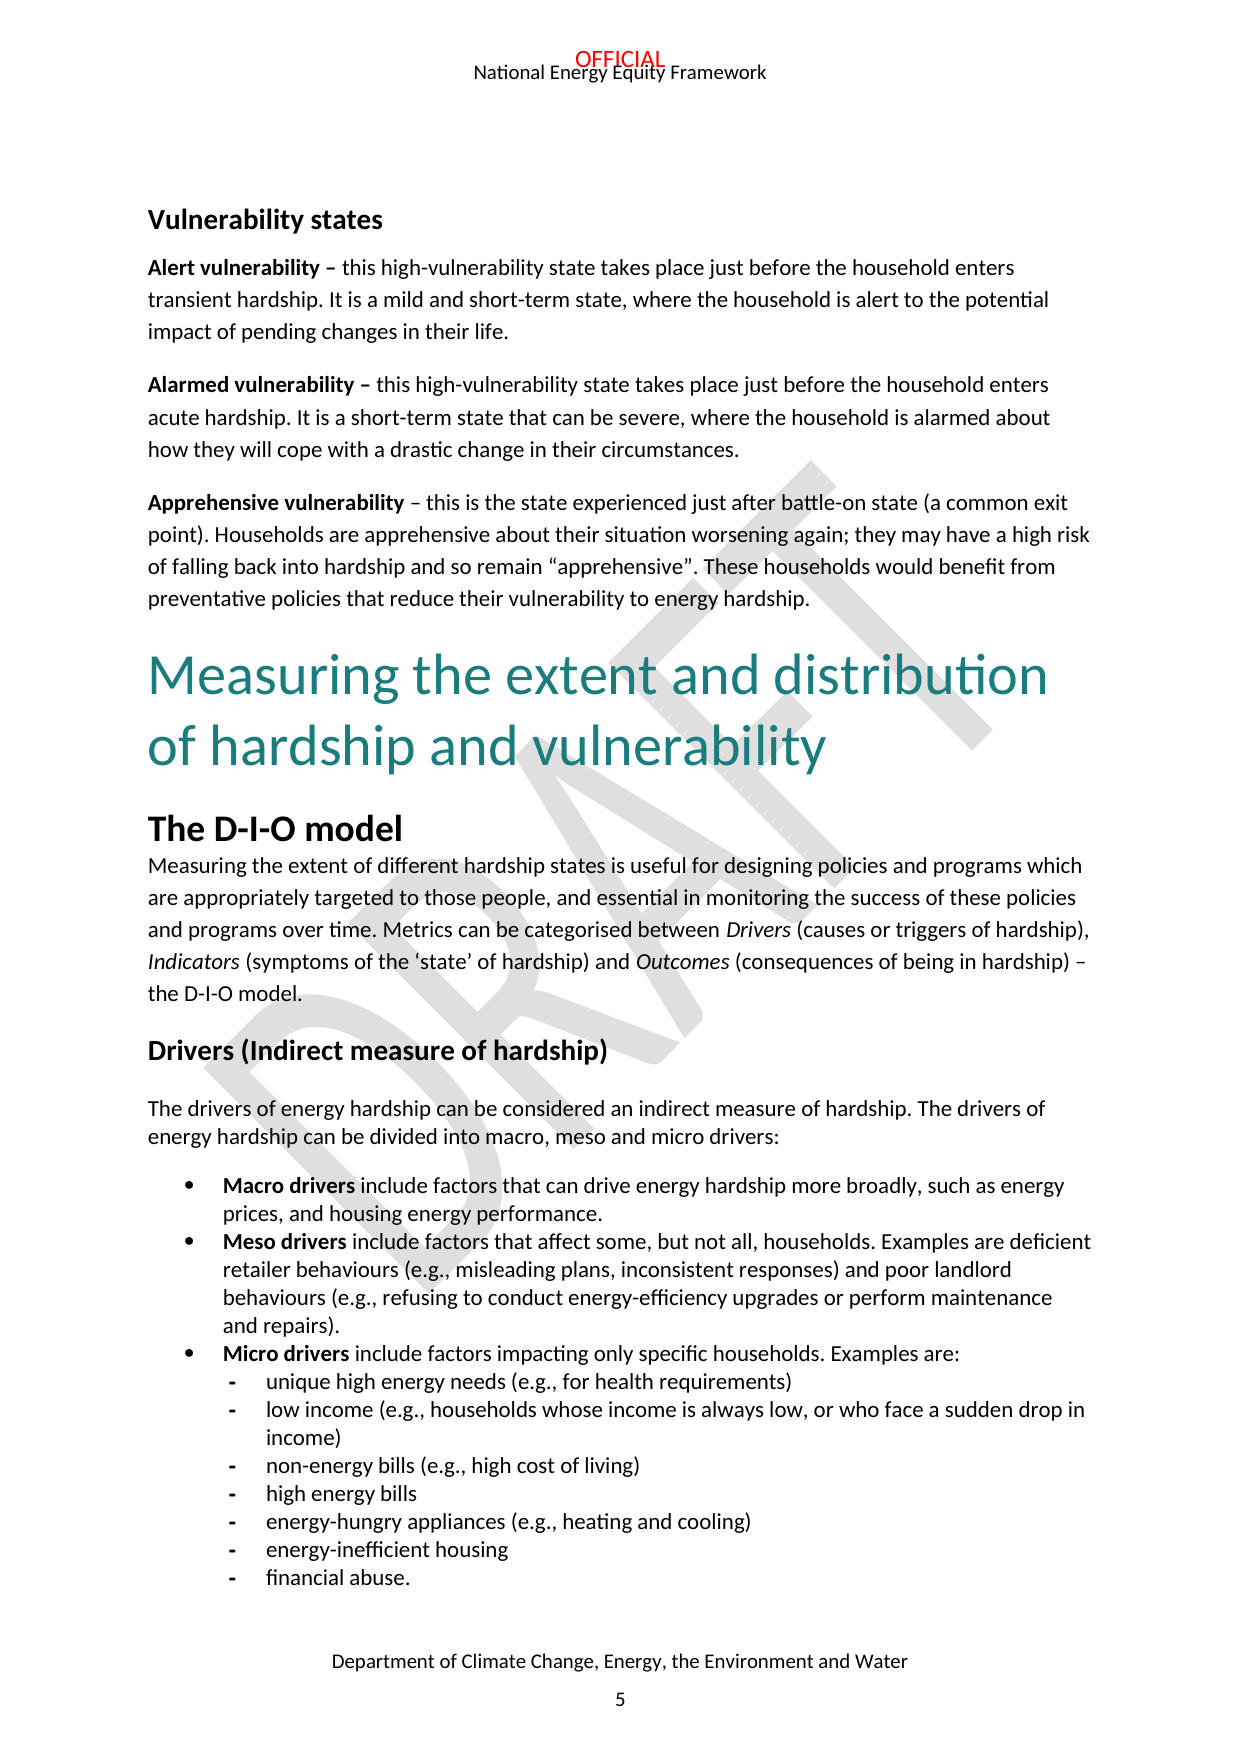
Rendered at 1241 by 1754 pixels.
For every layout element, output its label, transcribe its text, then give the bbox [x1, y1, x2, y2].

text Alarmed vulnerability – this high-vulnerability state takes place just before the household enters acute hardship. It is a short-term state that can be severe, where the household is alarmed about how they will cope with a drastic change in their circumstances. [148, 370, 1092, 463]
text Measuring the extent of different hardship states is useful for designing policies and programs which are appropriately targeted to those people, and essential in monitoring the success of these policies and programs over time. Metrics can be categorised between Drivers (causes or triggers of hardship), Indicators (symptoms of the ‘state’ of hardship) and Outcomes (consequences of being in hardship) – the D-I-O model. [148, 851, 1092, 1007]
list energy-inefficient housing [228, 1535, 1092, 1563]
list non-energy bills (e.g., high cost of living) [228, 1451, 1092, 1479]
text Drivers (Indirect measure of hardship) [148, 1032, 1092, 1068]
list energy-hungry appliances (e.g., heating and cooling) [228, 1507, 1092, 1535]
subtitle Measuring the extent and distribution of hardship and vulnerability [148, 637, 1092, 780]
list low income (e.g., households whose income is always low, or who face a sudden drop in income) [228, 1395, 1092, 1451]
list unique high energy needs (e.g., for health requirements) [228, 1367, 1092, 1395]
subtitle Vulnerability states [148, 201, 1092, 236]
list Micro drivers include factors impacting only specific households. Examples are: [185, 1339, 1092, 1367]
text Alert vulnerability – this high-vulnerability state takes place just before the household enters transient hardship. It is a mild and short-term state, where the household is alert to the potential impact of pending changes in their life. [148, 253, 1092, 345]
list Macro drivers include factors that can drive energy hardship more broadly, such as energy prices, and housing energy performance. [185, 1171, 1092, 1227]
list high energy bills [228, 1479, 1092, 1507]
list Meso drivers include factors that affect some, but not all, households. Examples are deficient retailer behaviours (e.g., misleading plans, inconsistent responses) and poor landlord behaviours (e.g., refusing to conduct energy-efficiency upgrades or perform maintenance and repairs). [185, 1227, 1092, 1339]
text The drivers of energy hardship can be considered an indirect measure of hardship. The drivers of energy hardship can be divided into macro, meso and micro drivers: [148, 1094, 1092, 1150]
list financial abuse. [228, 1563, 1092, 1591]
subtitle The D-I-O model [148, 805, 1092, 851]
text Apprehensive vulnerability – this is the state experienced just after battle-on state (a common exit point). Households are apprehensive about their situation worsening again; they may have a high risk of falling back into hardship and so remain “apprehensive”. These households would benefit from preventative policies that reduce their vulnerability to energy hardship. [148, 488, 1092, 612]
